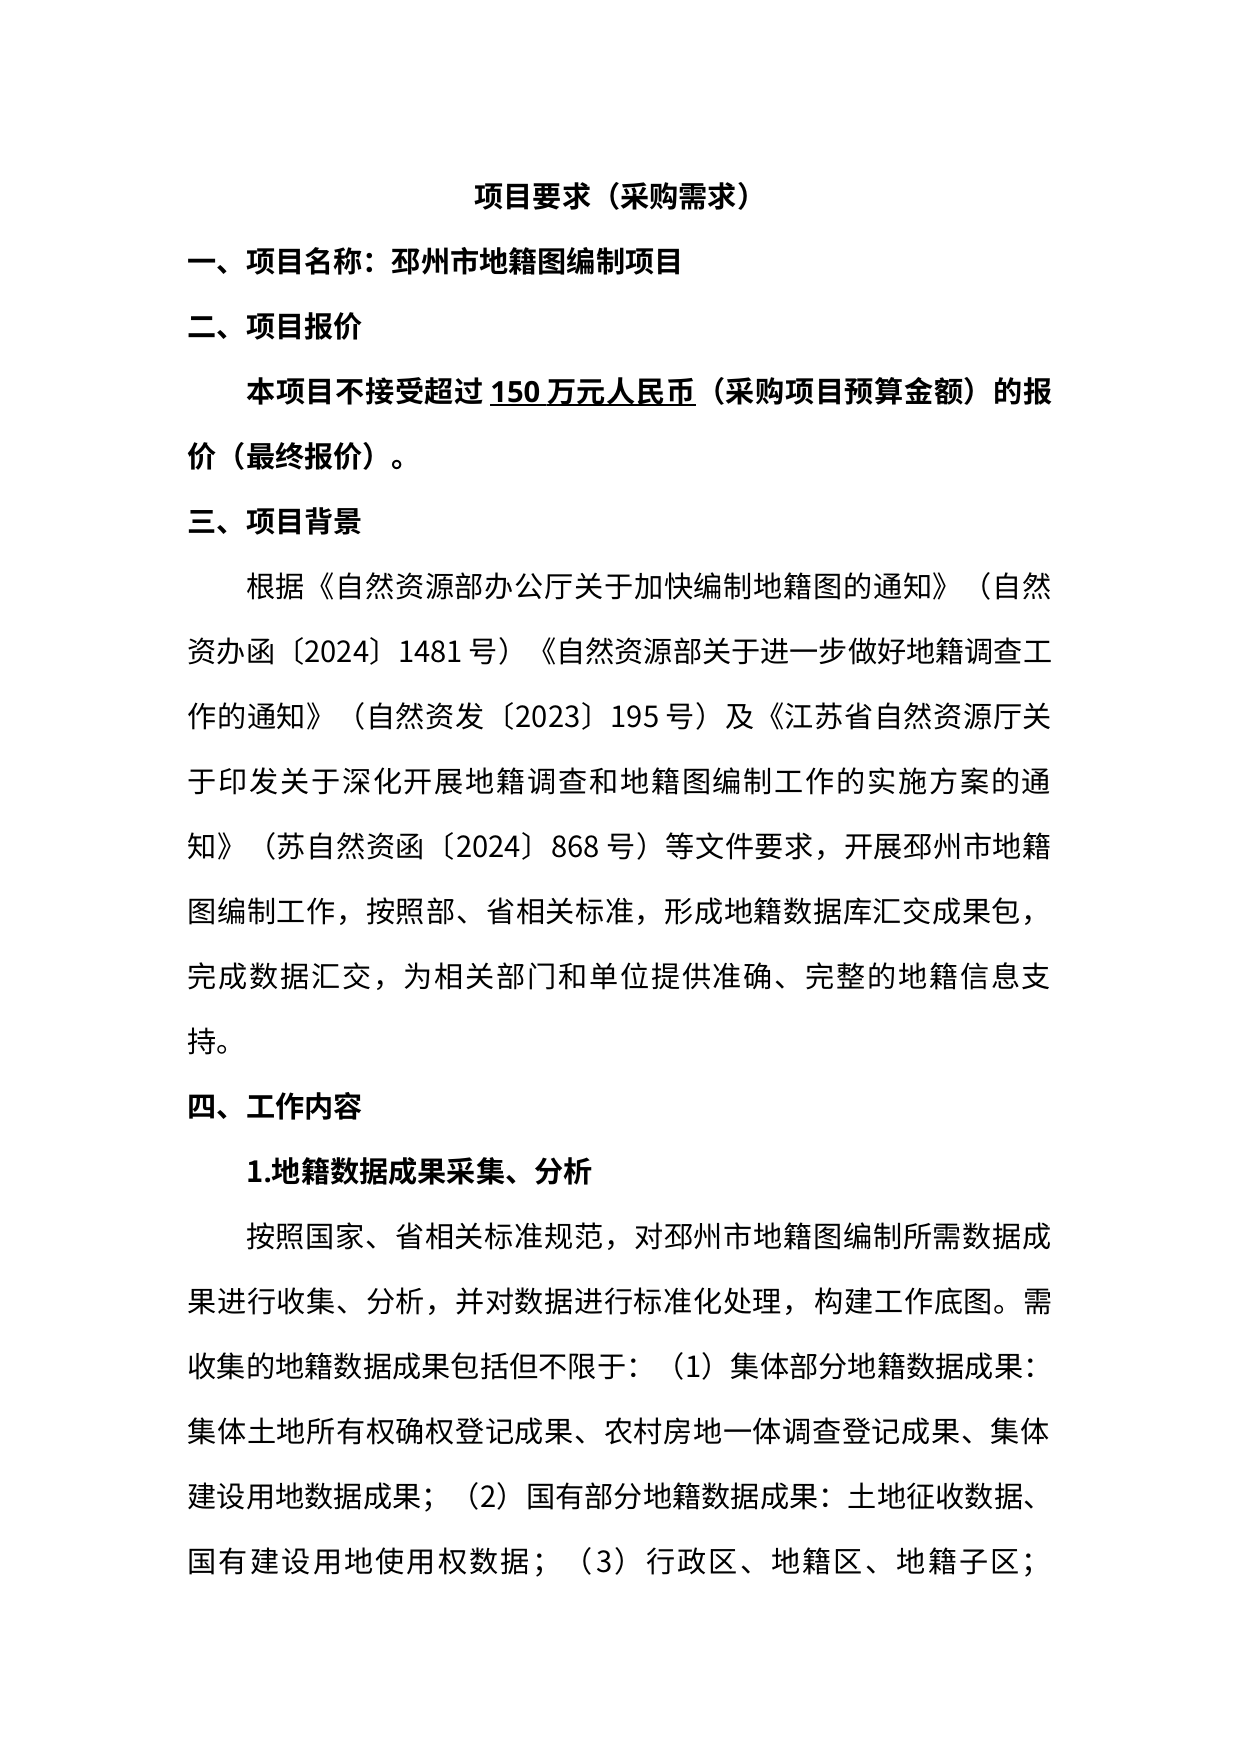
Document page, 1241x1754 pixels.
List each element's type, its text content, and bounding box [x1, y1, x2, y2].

text 一、项目名称：邳州市地籍图编制项目 [187, 227, 1073, 292]
text 四、工作内容 [187, 1072, 1053, 1137]
text 二、项目报价 [187, 292, 1053, 357]
text 1.地籍数据成果采集、分析 [187, 1137, 1053, 1202]
list 项目要求（采购需求） [187, 162, 1053, 227]
text 三、项目背景 [187, 487, 1053, 552]
text 本项目不接受超过150万元人民币（采购项目预算金额）的报价（最终报价）。 [187, 357, 1053, 487]
text 根据《自然资源部办公厅关于加快编制地籍图的通知》（自然资办函〔2024〕1481号）《自然资源部关于进一步做好地籍调查工作的通知》（自然资发〔2023〕195号）及《江苏省自然资源厅关于印发关于深化开展地籍调查和地籍图编制工作的实施方案的通知》（苏自然资函〔2024〕868号）等文件要求，开展邳州市地籍图编制工作，按照部、省相关标准，形成地籍数据库汇交成果包，完成数据汇交，为相关部门和单位提供准确、完整的地籍信息支持。 [187, 552, 1053, 1072]
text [187, 1202, 1053, 1592]
